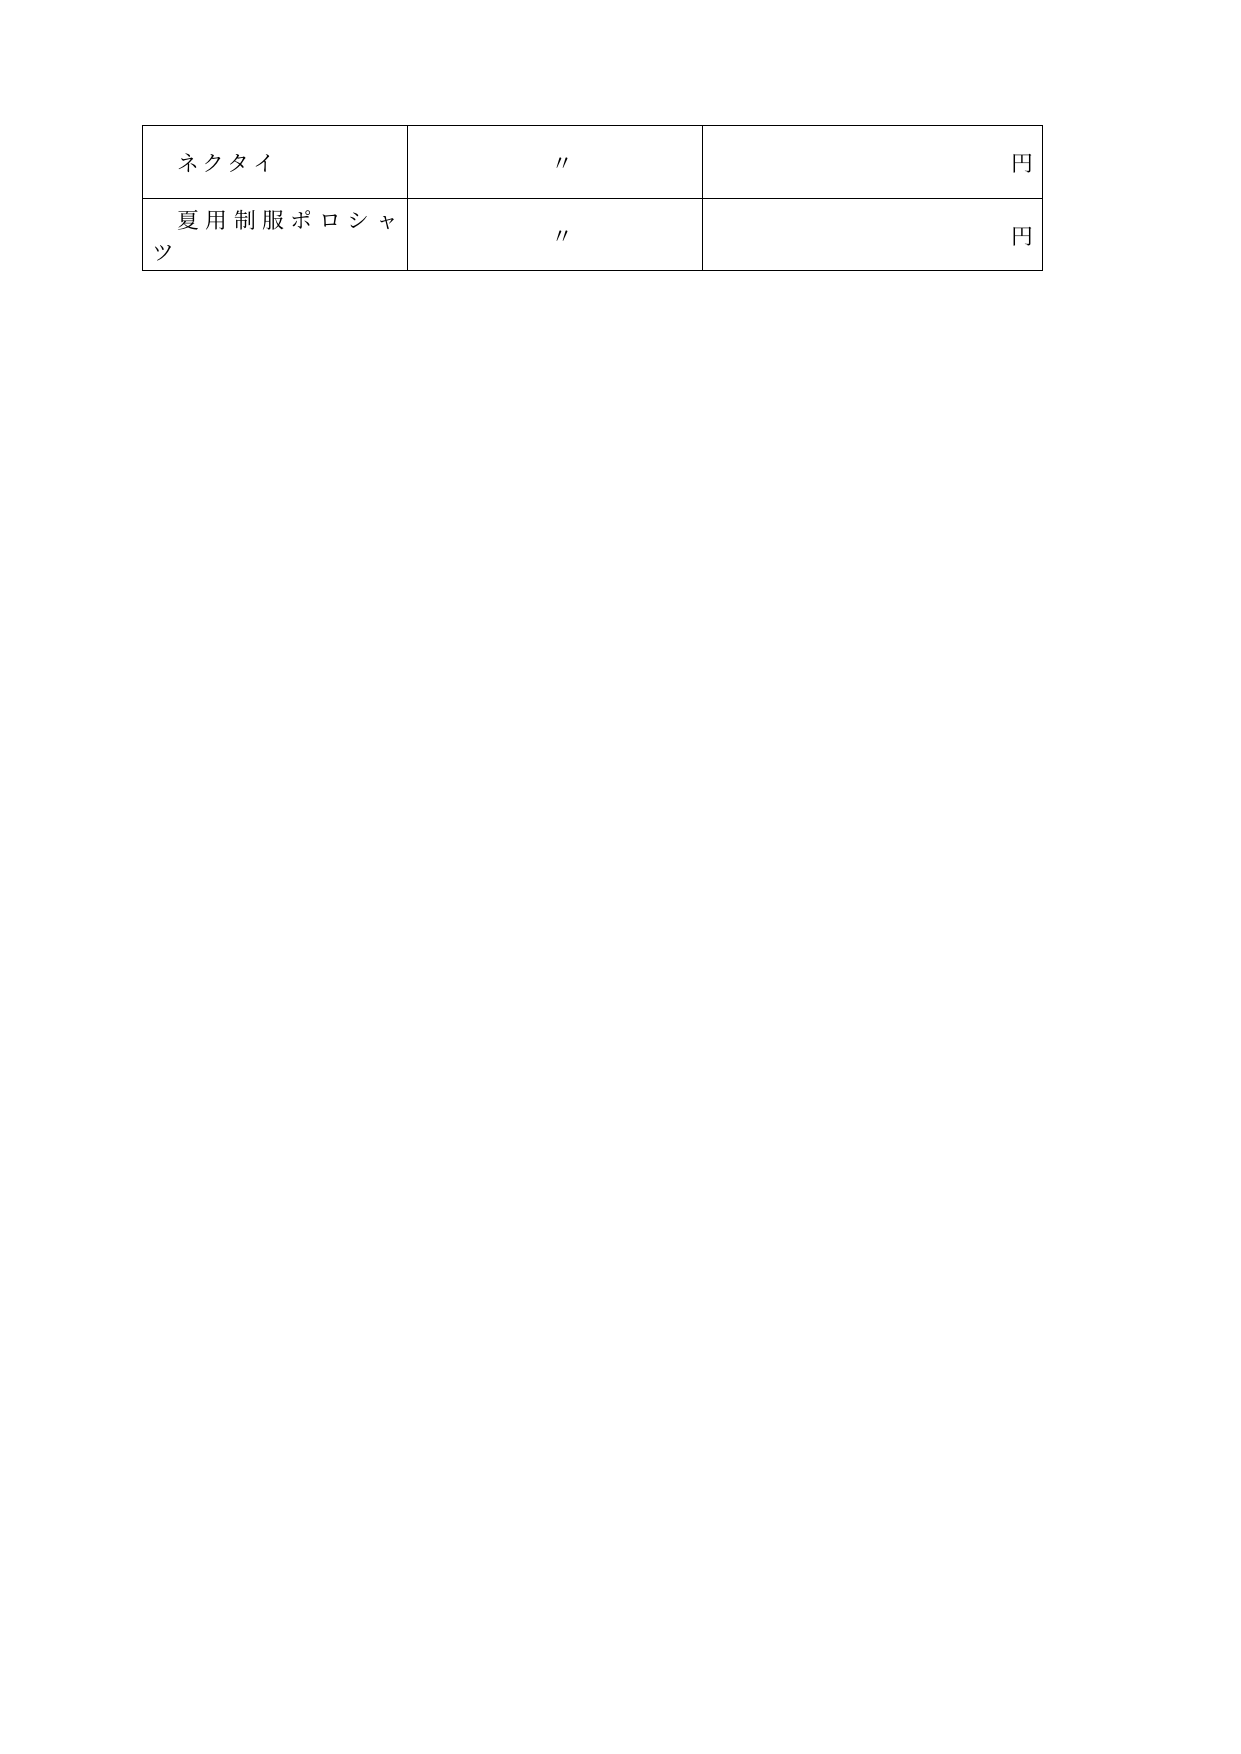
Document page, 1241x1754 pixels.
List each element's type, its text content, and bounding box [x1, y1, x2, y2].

table_cell ネクタイ [143, 126, 407, 198]
table_cell 円 [703, 126, 1042, 198]
table_cell 〃 [408, 126, 702, 198]
table_cell 夏用制服ポロシャツ [143, 199, 407, 270]
table_cell 〃 [408, 199, 702, 270]
table_cell 円 [703, 199, 1042, 270]
